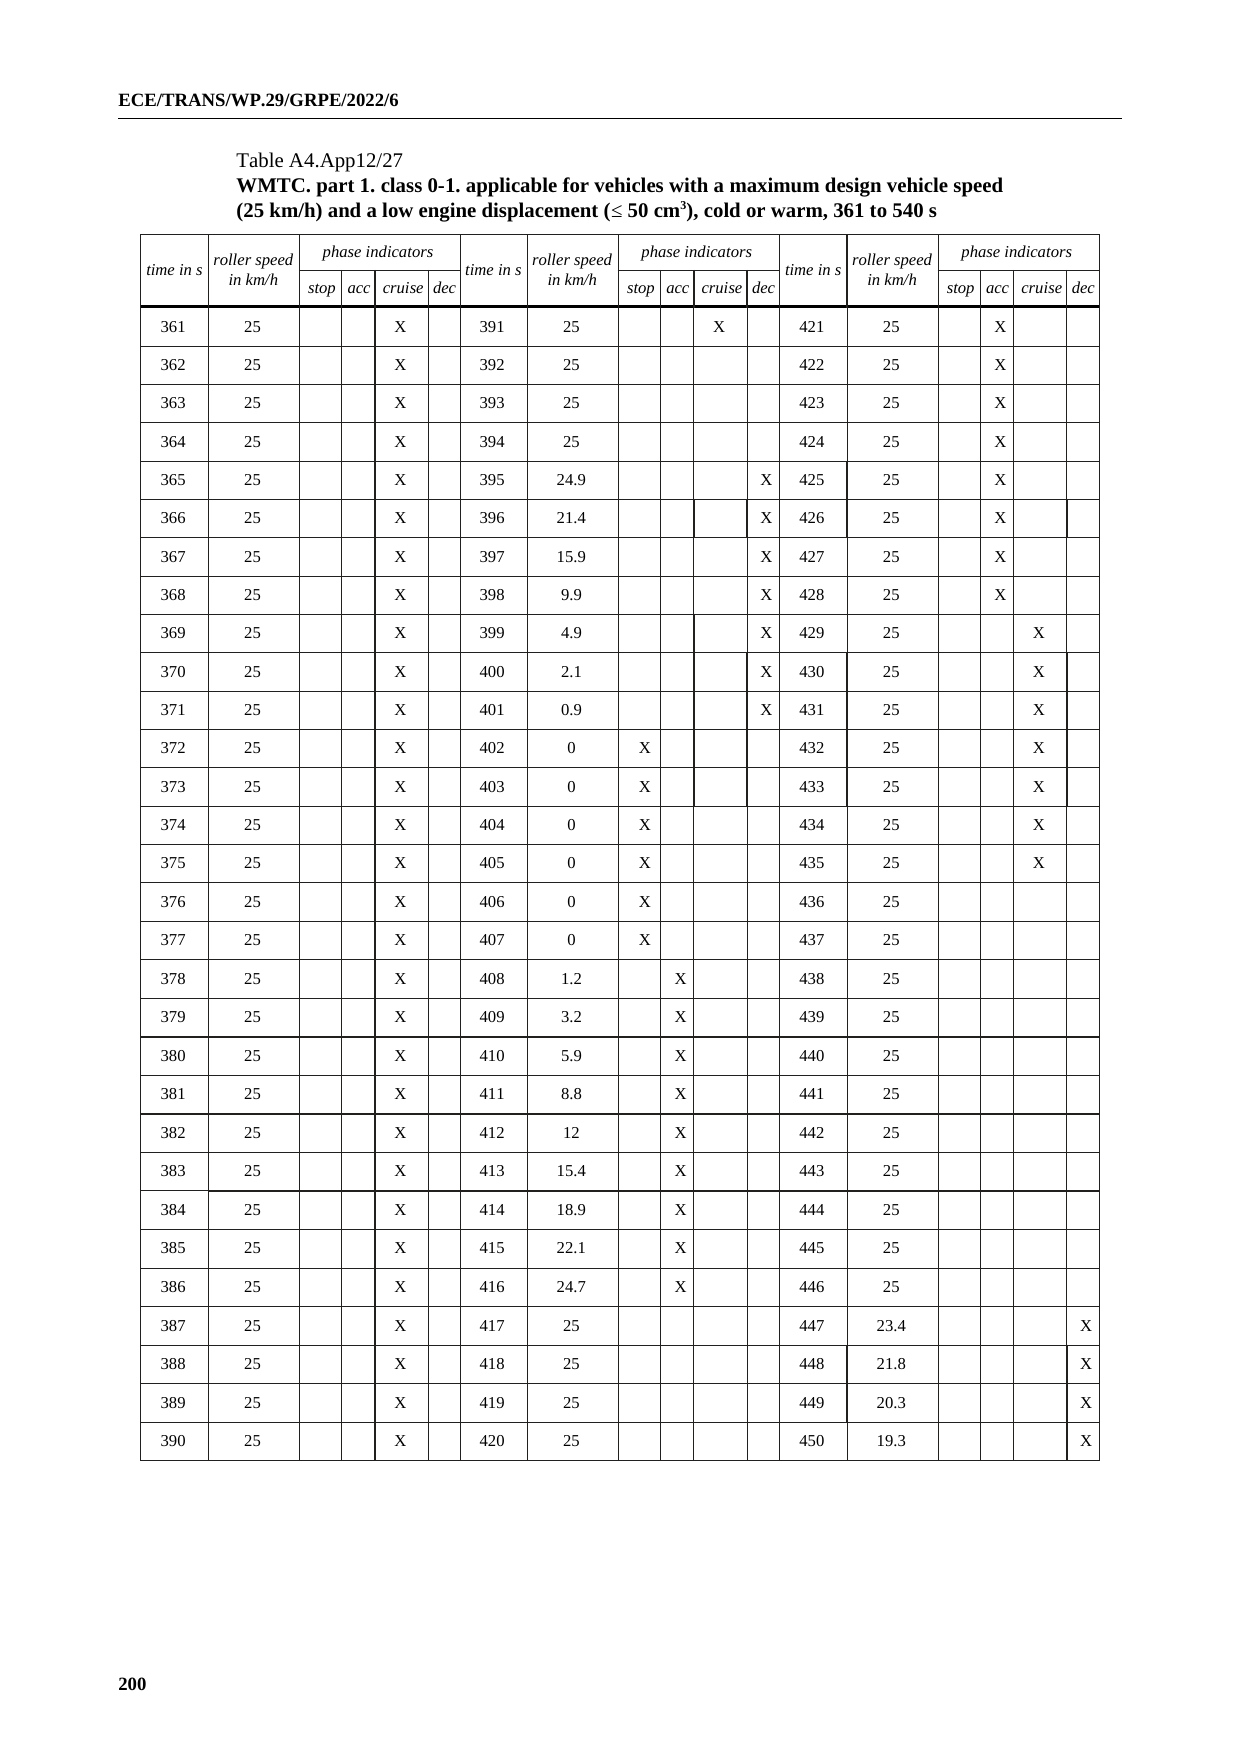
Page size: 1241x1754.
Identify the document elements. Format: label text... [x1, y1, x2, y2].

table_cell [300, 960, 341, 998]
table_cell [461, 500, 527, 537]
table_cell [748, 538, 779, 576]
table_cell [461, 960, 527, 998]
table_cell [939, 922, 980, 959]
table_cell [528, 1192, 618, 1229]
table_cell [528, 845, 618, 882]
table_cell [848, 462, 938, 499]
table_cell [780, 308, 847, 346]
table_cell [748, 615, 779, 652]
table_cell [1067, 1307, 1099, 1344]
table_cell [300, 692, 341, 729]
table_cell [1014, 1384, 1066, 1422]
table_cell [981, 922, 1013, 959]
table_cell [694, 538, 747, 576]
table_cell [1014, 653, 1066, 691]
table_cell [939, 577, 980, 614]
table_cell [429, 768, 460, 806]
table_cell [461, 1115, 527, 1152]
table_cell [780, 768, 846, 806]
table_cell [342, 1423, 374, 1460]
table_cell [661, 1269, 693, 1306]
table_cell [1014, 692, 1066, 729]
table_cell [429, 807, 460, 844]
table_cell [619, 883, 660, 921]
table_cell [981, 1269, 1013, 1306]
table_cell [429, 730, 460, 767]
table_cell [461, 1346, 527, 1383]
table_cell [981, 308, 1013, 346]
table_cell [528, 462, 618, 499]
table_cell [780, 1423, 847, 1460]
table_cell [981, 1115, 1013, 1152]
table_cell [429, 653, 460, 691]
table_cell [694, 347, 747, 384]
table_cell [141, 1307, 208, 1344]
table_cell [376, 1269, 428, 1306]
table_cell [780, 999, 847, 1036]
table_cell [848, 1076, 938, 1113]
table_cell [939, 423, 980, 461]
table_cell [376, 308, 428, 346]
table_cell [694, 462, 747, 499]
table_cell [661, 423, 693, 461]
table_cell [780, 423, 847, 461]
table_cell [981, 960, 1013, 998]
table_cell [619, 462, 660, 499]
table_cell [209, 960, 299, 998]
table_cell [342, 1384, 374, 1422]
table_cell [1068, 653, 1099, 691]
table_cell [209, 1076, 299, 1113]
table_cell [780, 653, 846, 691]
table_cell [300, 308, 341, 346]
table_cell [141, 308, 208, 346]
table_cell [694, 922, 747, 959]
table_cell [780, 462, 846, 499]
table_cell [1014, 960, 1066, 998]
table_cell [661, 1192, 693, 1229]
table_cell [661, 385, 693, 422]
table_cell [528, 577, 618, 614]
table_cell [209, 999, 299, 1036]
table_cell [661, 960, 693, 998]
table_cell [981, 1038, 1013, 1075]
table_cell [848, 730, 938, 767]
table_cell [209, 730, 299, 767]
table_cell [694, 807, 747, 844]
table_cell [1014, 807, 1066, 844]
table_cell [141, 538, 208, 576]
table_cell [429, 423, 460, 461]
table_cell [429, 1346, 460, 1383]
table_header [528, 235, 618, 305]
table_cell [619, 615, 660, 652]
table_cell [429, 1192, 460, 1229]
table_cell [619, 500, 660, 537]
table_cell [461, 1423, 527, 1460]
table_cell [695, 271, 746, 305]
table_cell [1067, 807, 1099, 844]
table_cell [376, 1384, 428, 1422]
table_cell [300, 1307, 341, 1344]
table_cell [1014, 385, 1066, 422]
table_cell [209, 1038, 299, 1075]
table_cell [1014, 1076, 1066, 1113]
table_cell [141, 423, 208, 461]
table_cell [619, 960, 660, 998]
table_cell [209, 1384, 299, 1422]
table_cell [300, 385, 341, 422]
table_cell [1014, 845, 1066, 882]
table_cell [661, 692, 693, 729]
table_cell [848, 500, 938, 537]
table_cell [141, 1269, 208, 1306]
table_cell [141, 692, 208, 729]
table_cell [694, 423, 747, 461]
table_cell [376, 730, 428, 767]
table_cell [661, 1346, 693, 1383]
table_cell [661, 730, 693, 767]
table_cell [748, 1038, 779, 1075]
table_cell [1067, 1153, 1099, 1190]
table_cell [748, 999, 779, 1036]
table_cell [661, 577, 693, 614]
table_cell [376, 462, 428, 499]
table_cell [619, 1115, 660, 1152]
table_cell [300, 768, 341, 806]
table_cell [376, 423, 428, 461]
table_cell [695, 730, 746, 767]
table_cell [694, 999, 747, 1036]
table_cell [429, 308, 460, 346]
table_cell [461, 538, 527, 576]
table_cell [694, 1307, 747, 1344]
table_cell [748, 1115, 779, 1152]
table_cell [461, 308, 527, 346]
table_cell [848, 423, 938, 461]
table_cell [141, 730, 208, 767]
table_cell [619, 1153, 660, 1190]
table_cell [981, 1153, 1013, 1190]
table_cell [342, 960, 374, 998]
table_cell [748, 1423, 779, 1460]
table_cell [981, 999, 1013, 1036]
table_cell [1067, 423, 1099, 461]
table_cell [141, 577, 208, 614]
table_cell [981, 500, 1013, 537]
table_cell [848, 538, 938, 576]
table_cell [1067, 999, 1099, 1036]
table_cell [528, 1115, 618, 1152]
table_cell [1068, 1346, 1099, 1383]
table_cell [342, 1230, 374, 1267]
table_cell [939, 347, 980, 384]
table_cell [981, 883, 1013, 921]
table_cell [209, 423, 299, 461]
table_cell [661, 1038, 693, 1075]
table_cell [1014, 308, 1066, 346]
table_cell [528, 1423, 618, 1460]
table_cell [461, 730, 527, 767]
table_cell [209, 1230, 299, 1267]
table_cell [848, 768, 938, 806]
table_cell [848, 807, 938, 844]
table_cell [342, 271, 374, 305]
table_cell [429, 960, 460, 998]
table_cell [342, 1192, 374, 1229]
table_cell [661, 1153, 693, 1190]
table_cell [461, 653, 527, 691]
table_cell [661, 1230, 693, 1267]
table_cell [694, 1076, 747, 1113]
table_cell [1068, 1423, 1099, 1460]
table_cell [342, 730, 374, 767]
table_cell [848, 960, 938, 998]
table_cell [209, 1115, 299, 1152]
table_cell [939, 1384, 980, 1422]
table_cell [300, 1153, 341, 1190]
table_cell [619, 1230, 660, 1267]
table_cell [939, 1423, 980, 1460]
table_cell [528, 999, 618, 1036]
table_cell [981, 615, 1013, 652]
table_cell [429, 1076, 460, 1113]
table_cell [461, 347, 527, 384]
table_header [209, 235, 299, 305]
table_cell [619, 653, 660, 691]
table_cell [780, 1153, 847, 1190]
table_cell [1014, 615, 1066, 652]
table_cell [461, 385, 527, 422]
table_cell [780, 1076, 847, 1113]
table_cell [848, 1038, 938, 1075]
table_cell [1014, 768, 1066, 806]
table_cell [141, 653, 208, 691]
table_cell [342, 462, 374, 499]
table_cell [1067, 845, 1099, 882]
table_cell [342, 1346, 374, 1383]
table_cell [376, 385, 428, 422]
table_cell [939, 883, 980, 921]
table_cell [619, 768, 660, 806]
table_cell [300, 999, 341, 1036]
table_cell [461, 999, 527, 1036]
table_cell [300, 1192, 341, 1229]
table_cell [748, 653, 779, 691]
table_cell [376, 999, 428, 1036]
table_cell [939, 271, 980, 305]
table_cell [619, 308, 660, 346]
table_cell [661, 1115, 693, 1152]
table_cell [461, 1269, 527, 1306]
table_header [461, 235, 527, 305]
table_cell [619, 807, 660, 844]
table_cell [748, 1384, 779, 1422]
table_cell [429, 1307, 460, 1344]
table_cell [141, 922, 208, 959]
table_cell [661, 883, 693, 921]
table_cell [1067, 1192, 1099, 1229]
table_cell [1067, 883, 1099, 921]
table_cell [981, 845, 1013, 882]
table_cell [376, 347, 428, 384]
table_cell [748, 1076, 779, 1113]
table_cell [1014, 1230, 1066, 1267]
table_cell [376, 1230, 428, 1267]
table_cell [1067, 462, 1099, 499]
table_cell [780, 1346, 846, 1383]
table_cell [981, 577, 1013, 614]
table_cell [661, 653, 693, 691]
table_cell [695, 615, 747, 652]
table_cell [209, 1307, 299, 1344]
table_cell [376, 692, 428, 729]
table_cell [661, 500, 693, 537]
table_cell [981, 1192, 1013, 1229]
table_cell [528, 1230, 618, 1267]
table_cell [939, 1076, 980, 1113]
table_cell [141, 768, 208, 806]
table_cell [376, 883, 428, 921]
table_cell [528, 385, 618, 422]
text WMTC. part 1. class 0-1. applicable for vehicles with a maximum design vehicle speed (25 km/h) and a low engine displacement (≤ 50 cm3), cold or warm, 361 to 540 s [236, 172, 1004, 222]
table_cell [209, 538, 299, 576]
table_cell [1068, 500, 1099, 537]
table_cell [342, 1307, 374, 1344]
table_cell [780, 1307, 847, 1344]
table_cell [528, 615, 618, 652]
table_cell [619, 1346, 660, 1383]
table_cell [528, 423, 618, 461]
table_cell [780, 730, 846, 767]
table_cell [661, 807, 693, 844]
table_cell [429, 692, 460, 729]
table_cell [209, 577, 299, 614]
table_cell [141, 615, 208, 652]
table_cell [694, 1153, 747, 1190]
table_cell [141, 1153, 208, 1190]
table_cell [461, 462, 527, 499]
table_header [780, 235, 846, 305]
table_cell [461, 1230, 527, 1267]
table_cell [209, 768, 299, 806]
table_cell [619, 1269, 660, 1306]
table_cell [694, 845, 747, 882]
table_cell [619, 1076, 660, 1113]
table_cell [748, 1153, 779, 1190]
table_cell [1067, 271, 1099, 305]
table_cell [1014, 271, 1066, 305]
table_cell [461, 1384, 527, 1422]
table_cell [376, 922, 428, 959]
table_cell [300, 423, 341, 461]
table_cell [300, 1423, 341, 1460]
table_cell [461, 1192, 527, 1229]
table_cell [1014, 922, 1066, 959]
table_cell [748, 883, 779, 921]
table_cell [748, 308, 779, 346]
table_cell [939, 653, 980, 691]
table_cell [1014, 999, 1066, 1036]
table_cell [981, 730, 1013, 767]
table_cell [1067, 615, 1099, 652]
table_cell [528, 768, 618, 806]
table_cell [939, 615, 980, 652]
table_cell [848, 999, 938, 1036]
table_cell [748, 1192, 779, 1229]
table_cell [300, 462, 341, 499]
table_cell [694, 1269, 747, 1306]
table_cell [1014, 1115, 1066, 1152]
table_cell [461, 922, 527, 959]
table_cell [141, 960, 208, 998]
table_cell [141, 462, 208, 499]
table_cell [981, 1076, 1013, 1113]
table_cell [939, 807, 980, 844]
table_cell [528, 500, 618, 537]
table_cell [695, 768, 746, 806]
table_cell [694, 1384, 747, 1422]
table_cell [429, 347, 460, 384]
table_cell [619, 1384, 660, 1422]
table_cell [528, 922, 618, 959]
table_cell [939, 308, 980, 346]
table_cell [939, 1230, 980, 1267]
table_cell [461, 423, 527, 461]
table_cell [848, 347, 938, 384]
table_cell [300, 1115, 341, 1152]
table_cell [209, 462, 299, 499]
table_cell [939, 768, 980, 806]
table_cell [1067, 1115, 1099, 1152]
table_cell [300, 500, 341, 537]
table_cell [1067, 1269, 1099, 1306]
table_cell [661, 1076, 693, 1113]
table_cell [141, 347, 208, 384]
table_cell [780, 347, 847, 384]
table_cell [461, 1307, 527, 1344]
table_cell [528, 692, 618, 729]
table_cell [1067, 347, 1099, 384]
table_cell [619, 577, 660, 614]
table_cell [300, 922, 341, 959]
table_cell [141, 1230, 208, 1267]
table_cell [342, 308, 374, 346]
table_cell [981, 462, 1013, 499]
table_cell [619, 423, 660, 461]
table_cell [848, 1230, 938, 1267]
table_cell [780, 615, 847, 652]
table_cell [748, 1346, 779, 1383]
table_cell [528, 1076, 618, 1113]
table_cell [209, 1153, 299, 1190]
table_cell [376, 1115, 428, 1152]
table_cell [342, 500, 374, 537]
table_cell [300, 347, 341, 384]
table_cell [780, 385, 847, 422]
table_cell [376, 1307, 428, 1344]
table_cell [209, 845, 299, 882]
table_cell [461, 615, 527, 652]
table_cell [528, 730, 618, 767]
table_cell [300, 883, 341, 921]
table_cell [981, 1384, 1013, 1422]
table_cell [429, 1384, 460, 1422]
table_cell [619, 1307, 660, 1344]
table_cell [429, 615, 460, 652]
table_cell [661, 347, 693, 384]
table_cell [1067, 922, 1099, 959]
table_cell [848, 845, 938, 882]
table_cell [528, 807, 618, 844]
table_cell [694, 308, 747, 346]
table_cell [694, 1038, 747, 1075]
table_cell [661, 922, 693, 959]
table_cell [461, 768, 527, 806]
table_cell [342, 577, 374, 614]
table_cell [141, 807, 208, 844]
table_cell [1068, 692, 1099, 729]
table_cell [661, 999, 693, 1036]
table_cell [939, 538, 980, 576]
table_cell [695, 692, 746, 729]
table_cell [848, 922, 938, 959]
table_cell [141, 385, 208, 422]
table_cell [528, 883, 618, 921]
text Table A4.App12/27 [236, 148, 1122, 172]
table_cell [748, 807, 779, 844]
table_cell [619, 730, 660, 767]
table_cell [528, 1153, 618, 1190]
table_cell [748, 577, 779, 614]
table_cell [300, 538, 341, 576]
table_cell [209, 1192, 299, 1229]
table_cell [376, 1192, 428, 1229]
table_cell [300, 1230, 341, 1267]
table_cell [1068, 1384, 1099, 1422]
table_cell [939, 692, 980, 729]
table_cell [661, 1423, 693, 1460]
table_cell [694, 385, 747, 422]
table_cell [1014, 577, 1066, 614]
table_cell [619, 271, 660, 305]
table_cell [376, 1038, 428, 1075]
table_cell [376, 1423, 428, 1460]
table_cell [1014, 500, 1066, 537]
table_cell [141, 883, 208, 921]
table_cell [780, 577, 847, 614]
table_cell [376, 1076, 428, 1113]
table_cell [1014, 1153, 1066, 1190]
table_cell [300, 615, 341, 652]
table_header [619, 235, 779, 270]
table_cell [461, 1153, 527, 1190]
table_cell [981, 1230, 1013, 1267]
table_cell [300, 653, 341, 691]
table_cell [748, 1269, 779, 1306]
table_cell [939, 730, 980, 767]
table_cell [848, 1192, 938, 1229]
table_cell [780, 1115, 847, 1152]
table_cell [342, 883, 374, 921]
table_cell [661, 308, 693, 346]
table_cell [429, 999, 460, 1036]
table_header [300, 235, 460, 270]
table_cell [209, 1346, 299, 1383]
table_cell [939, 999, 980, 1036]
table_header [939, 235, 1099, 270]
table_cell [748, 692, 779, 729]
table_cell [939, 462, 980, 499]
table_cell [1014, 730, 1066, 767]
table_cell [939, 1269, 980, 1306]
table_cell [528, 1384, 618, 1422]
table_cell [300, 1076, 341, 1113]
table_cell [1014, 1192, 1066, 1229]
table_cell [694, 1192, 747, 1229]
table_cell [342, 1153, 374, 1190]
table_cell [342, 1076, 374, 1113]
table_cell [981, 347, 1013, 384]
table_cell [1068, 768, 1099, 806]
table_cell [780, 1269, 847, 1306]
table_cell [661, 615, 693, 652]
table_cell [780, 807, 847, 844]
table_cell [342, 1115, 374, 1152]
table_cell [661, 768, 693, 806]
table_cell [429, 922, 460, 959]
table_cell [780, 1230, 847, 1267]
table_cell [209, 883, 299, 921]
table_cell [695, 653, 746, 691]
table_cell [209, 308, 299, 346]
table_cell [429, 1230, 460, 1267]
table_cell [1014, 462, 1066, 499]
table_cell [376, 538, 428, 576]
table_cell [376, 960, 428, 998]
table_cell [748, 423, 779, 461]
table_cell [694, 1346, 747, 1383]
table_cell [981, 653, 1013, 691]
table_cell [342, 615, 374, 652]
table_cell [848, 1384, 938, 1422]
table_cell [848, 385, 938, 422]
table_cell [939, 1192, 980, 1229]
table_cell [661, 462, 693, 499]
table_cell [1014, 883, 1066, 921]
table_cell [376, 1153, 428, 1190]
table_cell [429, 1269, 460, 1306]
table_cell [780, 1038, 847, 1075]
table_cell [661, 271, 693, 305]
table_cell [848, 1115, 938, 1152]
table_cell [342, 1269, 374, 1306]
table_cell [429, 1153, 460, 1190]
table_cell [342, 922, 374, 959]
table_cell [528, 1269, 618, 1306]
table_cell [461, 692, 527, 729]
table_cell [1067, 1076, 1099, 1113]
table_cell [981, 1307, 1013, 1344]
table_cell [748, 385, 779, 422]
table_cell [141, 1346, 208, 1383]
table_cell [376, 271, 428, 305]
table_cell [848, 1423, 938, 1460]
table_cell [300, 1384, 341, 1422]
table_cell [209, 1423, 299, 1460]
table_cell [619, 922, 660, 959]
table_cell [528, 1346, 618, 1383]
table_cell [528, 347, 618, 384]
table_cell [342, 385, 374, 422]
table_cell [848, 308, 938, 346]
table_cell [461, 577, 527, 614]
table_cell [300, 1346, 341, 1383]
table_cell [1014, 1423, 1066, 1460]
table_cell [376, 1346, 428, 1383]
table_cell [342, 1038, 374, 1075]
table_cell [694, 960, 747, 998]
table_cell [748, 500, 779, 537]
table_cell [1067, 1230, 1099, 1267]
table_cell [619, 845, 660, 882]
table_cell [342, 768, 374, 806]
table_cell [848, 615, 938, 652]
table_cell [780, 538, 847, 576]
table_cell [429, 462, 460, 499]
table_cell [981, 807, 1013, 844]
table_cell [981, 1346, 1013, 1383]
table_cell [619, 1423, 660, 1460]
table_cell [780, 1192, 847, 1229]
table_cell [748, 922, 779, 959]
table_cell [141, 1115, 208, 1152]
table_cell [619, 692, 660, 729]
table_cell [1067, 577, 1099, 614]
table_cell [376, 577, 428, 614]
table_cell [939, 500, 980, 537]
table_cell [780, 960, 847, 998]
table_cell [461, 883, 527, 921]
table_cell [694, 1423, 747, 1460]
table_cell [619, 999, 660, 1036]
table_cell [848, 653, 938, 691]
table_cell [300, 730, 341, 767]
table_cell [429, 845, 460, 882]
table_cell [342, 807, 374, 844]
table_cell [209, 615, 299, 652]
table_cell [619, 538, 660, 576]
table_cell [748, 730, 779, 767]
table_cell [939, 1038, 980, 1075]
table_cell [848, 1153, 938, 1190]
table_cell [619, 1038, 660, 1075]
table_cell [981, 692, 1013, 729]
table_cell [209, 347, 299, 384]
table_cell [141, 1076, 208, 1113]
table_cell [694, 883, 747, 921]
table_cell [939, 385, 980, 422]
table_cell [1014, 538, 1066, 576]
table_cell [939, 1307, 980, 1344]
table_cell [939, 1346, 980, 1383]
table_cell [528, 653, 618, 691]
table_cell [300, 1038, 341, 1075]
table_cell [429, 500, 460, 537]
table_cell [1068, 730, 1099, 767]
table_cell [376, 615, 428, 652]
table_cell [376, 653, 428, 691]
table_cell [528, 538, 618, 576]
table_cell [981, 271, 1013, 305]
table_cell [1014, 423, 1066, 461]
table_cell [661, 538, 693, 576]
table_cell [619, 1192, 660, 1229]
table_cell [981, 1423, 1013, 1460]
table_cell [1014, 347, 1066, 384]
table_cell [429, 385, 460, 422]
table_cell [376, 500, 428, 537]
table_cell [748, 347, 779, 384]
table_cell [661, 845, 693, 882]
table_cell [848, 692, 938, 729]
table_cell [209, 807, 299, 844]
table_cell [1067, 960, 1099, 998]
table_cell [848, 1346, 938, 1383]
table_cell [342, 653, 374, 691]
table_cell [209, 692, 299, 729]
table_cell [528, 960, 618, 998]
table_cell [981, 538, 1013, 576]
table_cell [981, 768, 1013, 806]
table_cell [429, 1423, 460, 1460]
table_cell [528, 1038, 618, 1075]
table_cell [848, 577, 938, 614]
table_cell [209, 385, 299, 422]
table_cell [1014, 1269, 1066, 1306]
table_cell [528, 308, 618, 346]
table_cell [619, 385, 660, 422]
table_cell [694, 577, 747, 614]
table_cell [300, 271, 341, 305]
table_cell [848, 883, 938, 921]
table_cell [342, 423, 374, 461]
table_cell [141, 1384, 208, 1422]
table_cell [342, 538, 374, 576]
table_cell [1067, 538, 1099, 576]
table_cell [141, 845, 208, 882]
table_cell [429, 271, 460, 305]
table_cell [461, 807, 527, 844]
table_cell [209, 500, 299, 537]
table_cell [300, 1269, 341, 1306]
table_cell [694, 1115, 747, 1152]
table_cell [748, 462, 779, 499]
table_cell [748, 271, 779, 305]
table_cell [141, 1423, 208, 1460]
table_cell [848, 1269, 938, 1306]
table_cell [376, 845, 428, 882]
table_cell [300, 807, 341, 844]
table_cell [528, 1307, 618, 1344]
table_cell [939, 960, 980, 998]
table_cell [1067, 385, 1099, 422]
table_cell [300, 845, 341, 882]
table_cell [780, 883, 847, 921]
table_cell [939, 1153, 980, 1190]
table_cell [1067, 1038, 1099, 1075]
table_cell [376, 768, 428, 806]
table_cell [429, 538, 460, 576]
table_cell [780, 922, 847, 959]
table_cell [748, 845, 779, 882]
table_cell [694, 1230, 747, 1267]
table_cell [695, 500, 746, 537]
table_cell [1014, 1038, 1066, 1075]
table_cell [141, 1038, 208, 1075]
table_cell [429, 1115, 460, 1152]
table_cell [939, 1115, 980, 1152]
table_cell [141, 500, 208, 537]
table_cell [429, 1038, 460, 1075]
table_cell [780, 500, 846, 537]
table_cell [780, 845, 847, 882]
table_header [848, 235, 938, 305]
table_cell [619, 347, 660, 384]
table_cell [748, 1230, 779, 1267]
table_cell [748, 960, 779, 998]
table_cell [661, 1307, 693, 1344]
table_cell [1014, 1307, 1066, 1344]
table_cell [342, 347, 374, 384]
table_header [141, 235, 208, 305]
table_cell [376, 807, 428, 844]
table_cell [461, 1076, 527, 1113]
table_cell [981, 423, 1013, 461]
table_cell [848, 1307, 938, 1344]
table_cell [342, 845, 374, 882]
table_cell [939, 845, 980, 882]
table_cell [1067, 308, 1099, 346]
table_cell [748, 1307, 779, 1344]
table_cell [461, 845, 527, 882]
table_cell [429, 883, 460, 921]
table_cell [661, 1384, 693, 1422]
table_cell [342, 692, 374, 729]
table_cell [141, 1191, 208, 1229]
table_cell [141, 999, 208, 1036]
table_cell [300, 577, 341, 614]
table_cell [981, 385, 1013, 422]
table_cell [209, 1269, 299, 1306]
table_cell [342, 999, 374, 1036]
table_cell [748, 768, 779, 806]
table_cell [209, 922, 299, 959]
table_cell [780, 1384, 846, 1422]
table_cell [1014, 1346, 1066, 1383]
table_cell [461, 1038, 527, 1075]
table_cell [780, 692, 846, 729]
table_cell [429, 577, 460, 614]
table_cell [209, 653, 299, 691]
